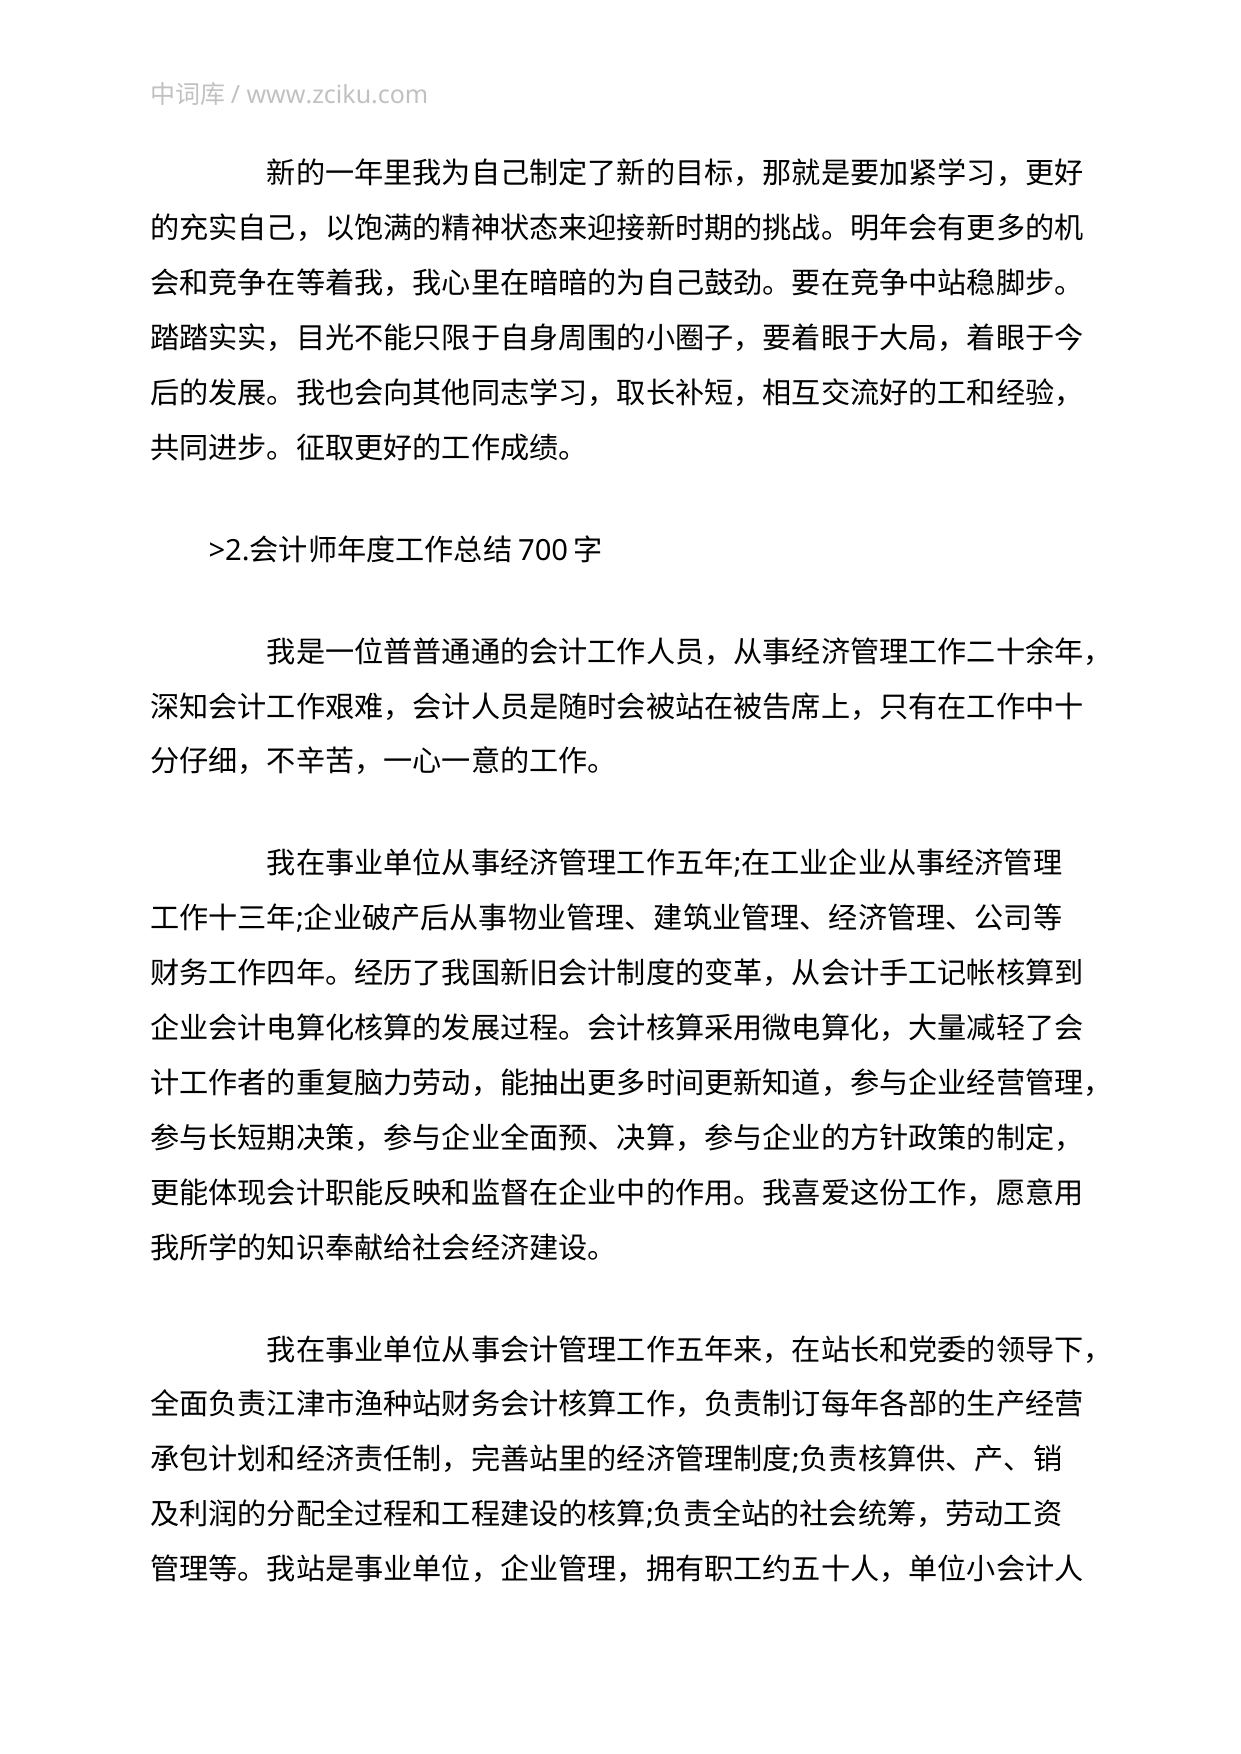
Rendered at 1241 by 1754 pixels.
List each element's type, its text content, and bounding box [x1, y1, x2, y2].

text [150, 1326, 1090, 1588]
text 新的一年里我为自己制定了新的目标，那就是要加紧学习，更好的充实自己，以饱满的精神状态来迎接新时期的挑战。明年会有更多的机会和竞争在等着我，我心里在暗暗的为自己鼓劲。要在竞争中站稳脚步。踏踏实实，目光不能只限于自身周围的小圈子，要着眼于大局，着眼于今后的发展。我也会向其他同志学习，取长补短，相互交流好的工和经验，共同进步。征取更好的工作成绩。 [150, 150, 1090, 467]
text 我是一位普普通通的会计工作人员，从事经济管理工作二十余年，深知会计工作艰难，会计人员是随时会被站在被告席上，只有在工作中十分仔细，不辛苦，一心一意的工作。 [150, 628, 1090, 780]
text 我在事业单位从事经济管理工作五年;在工业企业从事经济管理工作十三年;企业破产后从事物业管理、建筑业管理、经济管理、公司等财务工作四年。经历了我国新旧会计制度的变革，从会计手工记帐核算到企业会计电算化核算的发展过程。会计核算采用微电算化，大量减轻了会计工作者的重复脑力劳动，能抽出更多时间更新知道，参与企业经营管理，参与长短期决策，参与企业全面预、决算，参与企业的方针政策的制定，更能体现会计职能反映和监督在企业中的作用。我喜爱这份工作，愿意用我所学的知识奉献给社会经济建设。 [150, 840, 1090, 1267]
text >2.会计师年度工作总结700字 [150, 526, 1090, 569]
